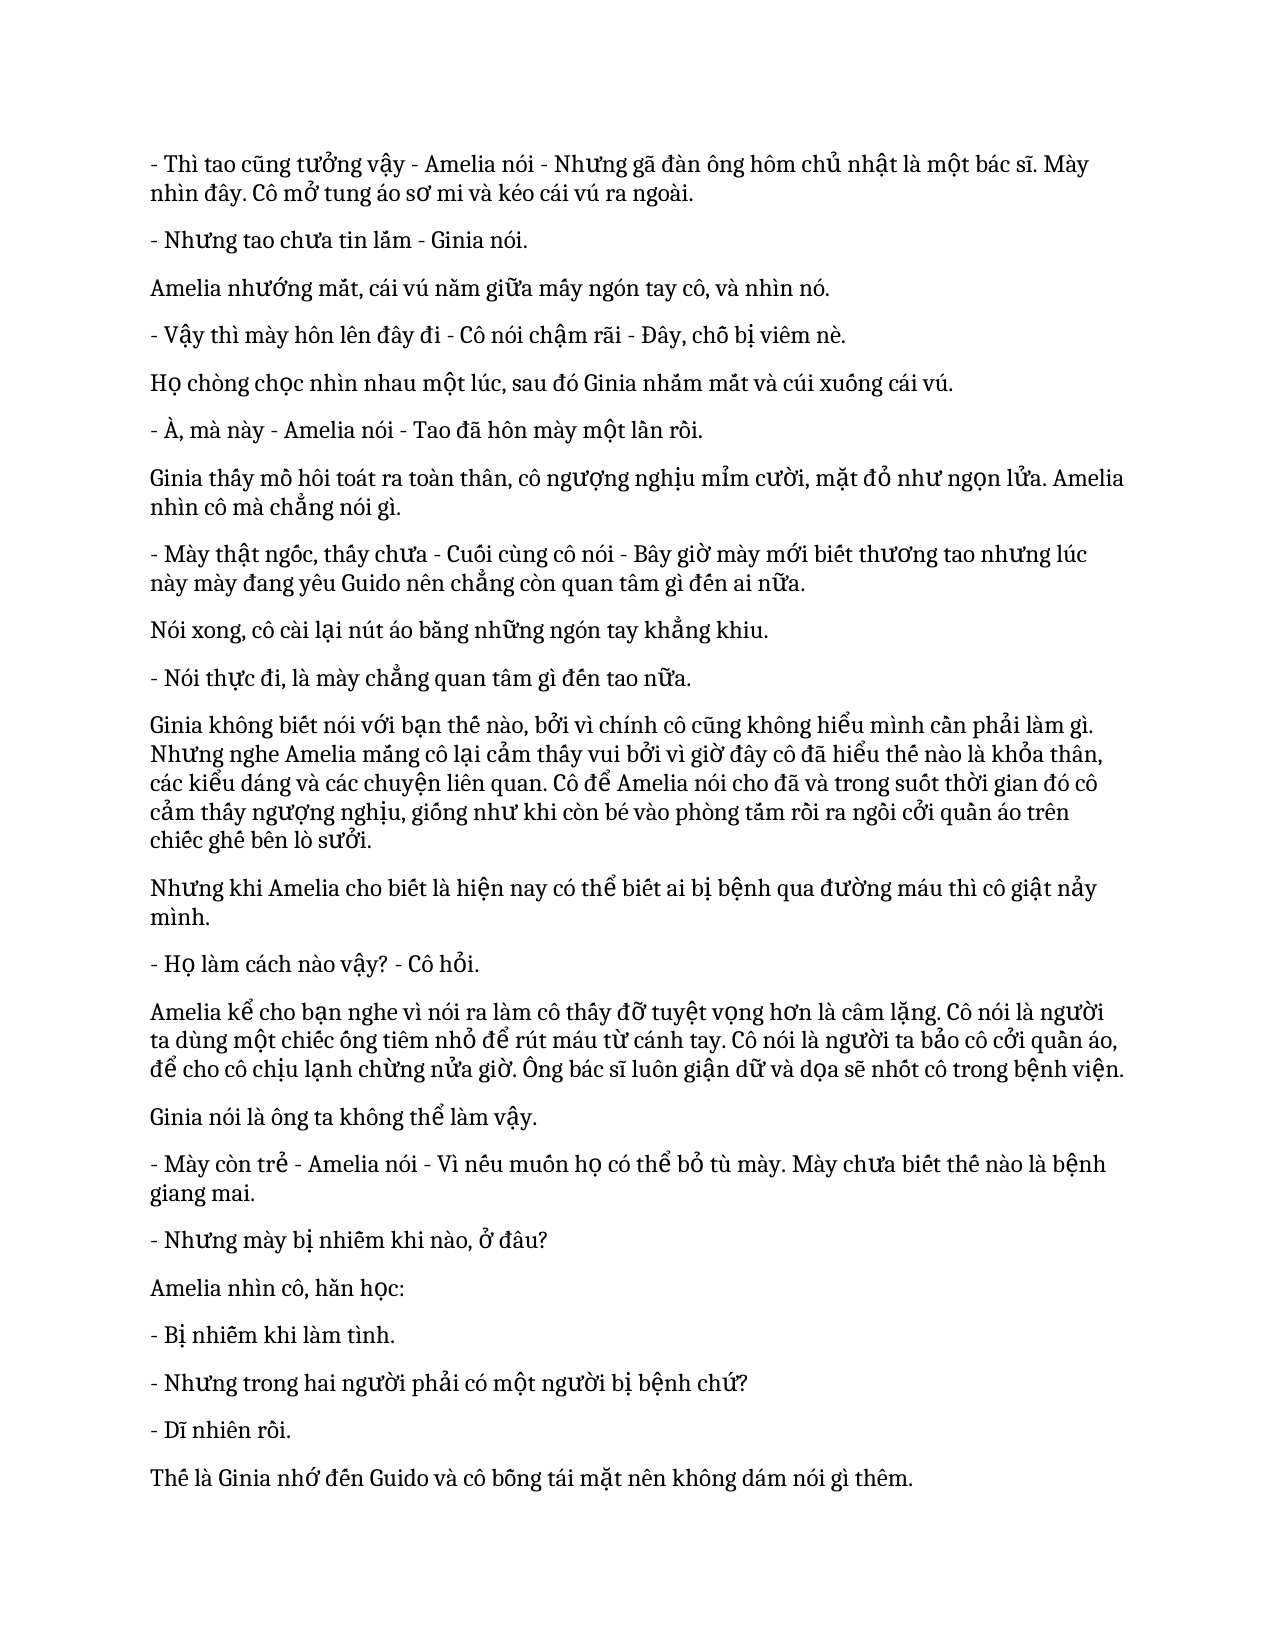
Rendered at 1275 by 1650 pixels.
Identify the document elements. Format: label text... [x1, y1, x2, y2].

text - À, mà này - Amelia nói - Tao đã hôn mày một lần rồi. [150, 416, 1125, 445]
text Amelia nhìn cô, hằn học: [150, 1274, 1125, 1302]
text Amelia kể cho bạn nghe vì nói ra làm cô thấy đỡ tuyệt vọng hơn là câm lặng. Cô nói là người ta dùng một chiếc ống tiêm nhỏ để rút máu từ cánh tay. Cô nói là người ta bảo cô cởi quần áo, để cho cô chịu lạnh chừng nửa giờ. Ông bác sĩ luôn giận dữ và dọa sẽ nhốt cô trong bệnh viện. [150, 997, 1125, 1084]
text - Nhưng trong hai người phải có một người bị bệnh chứ? [150, 1369, 1125, 1397]
text Amelia nhướng mắt, cái vú nằm giữa mấy ngón tay cô, và nhìn nó. [150, 274, 1125, 302]
text - Nhưng mày bị nhiễm khi nào, ở đâu? [150, 1226, 1125, 1255]
text - Mày thật ngốc, thấy chưa - Cuối cùng cô nói - Bây giờ mày mới biết thương tao nhưng lúc này mày đang yêu Guido nên chẳng còn quan tâm gì đến ai nữa. [150, 540, 1125, 597]
text - Mày còn trẻ - Amelia nói - Vì nếu muốn họ có thể bỏ tù mày. Mày chưa biết thế nào là bệnh giang mai. [150, 1150, 1125, 1207]
text - Họ làm cách nào vậy? - Cô hỏi. [150, 950, 1125, 979]
text Ginia thấy mồ hôi toát ra toàn thân, cô ngượng nghịu mỉm cười, mặt đỏ như ngọn lửa. Amelia nhìn cô mà chẳng nói gì. [150, 464, 1125, 521]
text Ginia nói là ông ta không thể làm vậy. [150, 1102, 1125, 1131]
text Nói xong, cô cài lại nút áo bằng những ngón tay khẳng khiu. [150, 616, 1125, 645]
text - Thì tao cũng tưởng vậy - Amelia nói - Nhưng gã đàn ông hôm chủ nhật là một bác sĩ. Mày nhìn đây. Cô mở tung áo sơ mi và kéo cái vú ra ngoài. [150, 150, 1125, 207]
text Họ chòng chọc nhìn nhau một lúc, sau đó Ginia nhắm mắt và cúi xuống cái vú. [150, 369, 1125, 397]
text - Nhưng tao chưa tin lắm - Ginia nói. [150, 226, 1125, 255]
text Nhưng khi Amelia cho biết là hiện nay có thể biết ai bị bệnh qua đường máu thì cô giật nảy mình. [150, 874, 1125, 931]
text Ginia không biết nói với bạn thế nào, bởi vì chính cô cũng không hiểu mình cần phải làm gì. Nhưng nghe Amelia mắng cô lại cảm thấy vui bởi vì giờ đây cô đã hiểu thế nào là khỏa thân, các kiểu dáng và các chuyện liên quan. Cô để Amelia nói cho đã và trong suốt thời gian đó cô cảm thấy ngượng nghịu, giống như khi còn bé vào phòng tắm rồi ra ngồi cởi quần áo trên chiếc ghế bên lò sưởi. [150, 711, 1125, 855]
text - Bị nhiễm khi làm tình. [150, 1321, 1125, 1350]
text - Vậy thì mày hôn lên đây đi - Cô nói chậm rãi - Đây, chỗ bị viêm nè. [150, 321, 1125, 350]
text - Dĩ nhiên rồi. [150, 1416, 1125, 1445]
text - Nói thực đi, là mày chẳng quan tâm gì đến tao nữa. [150, 664, 1125, 692]
text Thế là Ginia nhớ đến Guido và cô bỗng tái mặt nên không dám nói gì thêm. [150, 1464, 1125, 1492]
